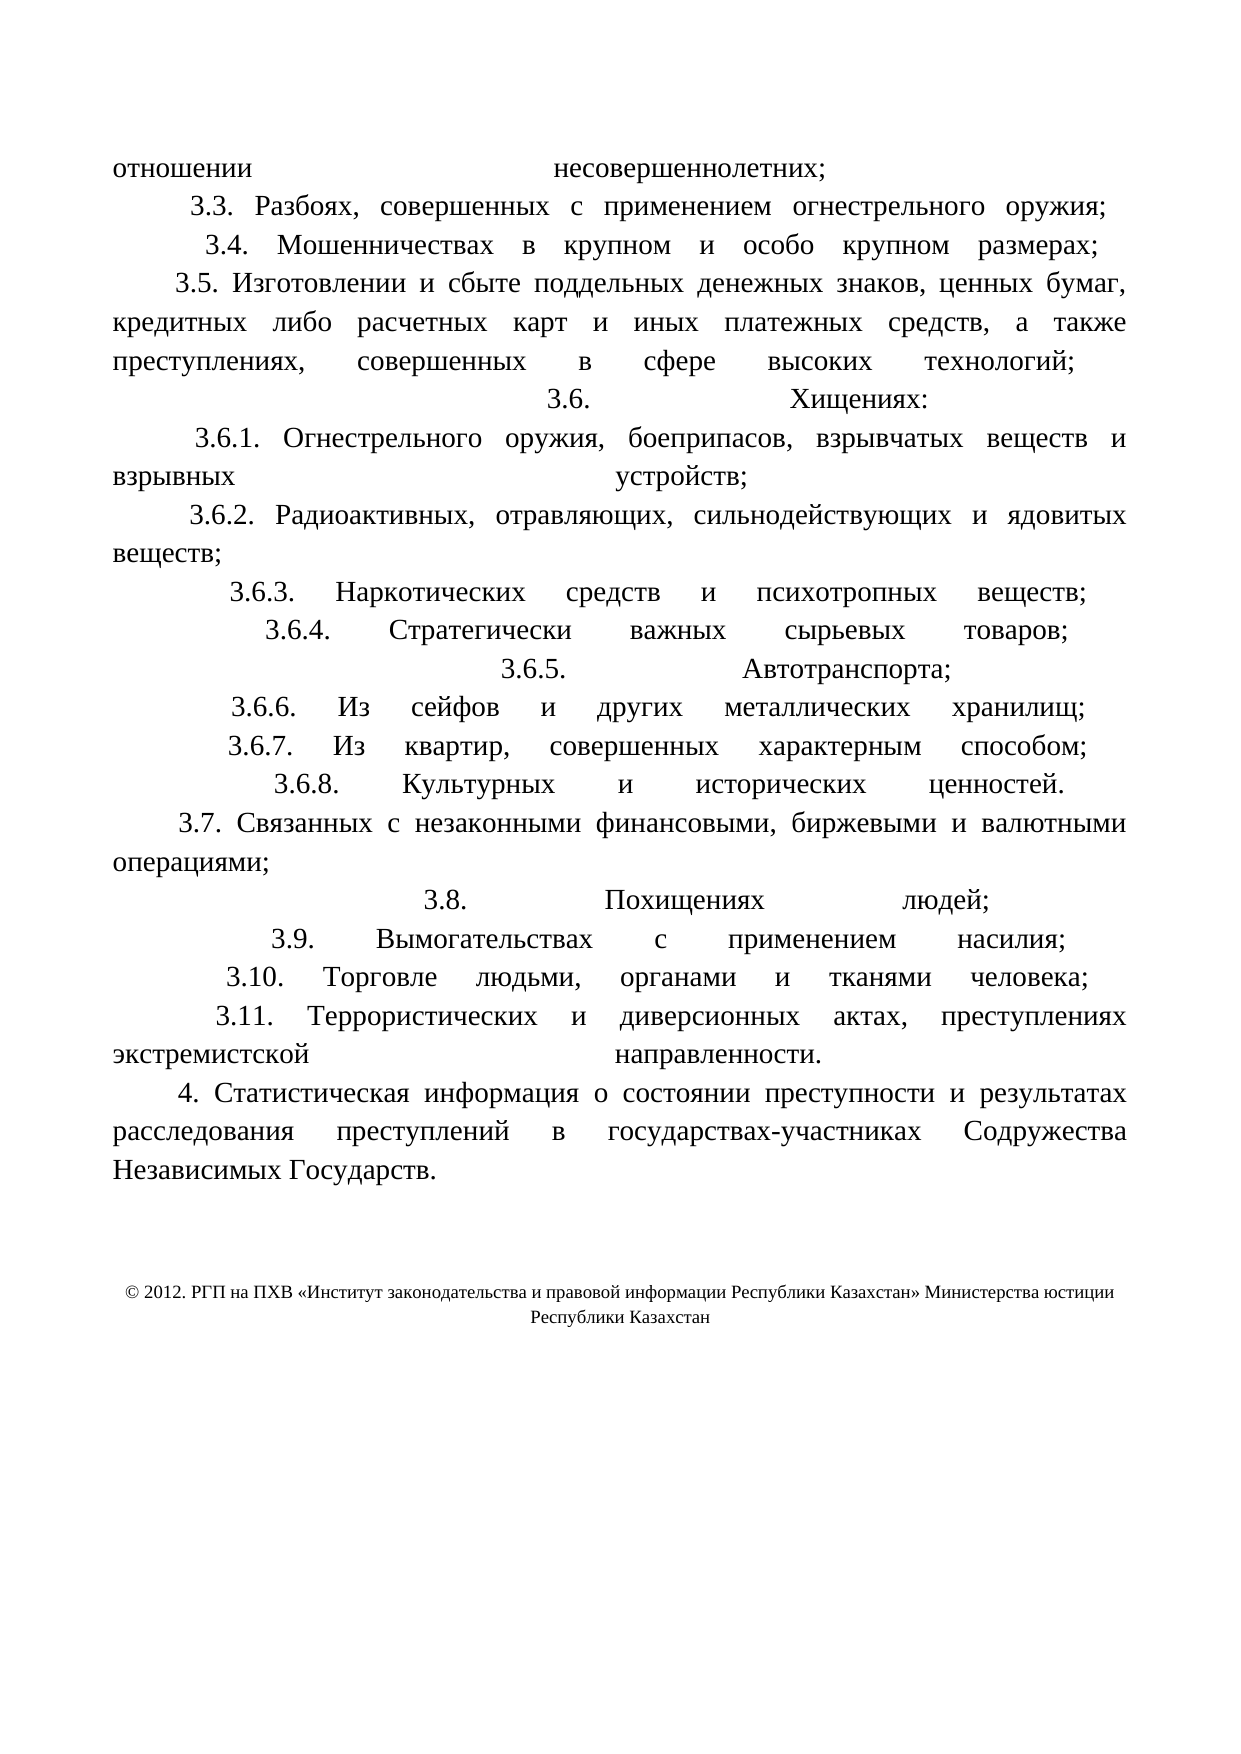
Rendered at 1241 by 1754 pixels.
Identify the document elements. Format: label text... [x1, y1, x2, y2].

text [112, 150, 1128, 1186]
text © 2012. РГП на ПХВ «Институт законодательства и правовой информации Республики Казахстан» Министерства юстиции Республики Казахстан [112, 1281, 1128, 1328]
